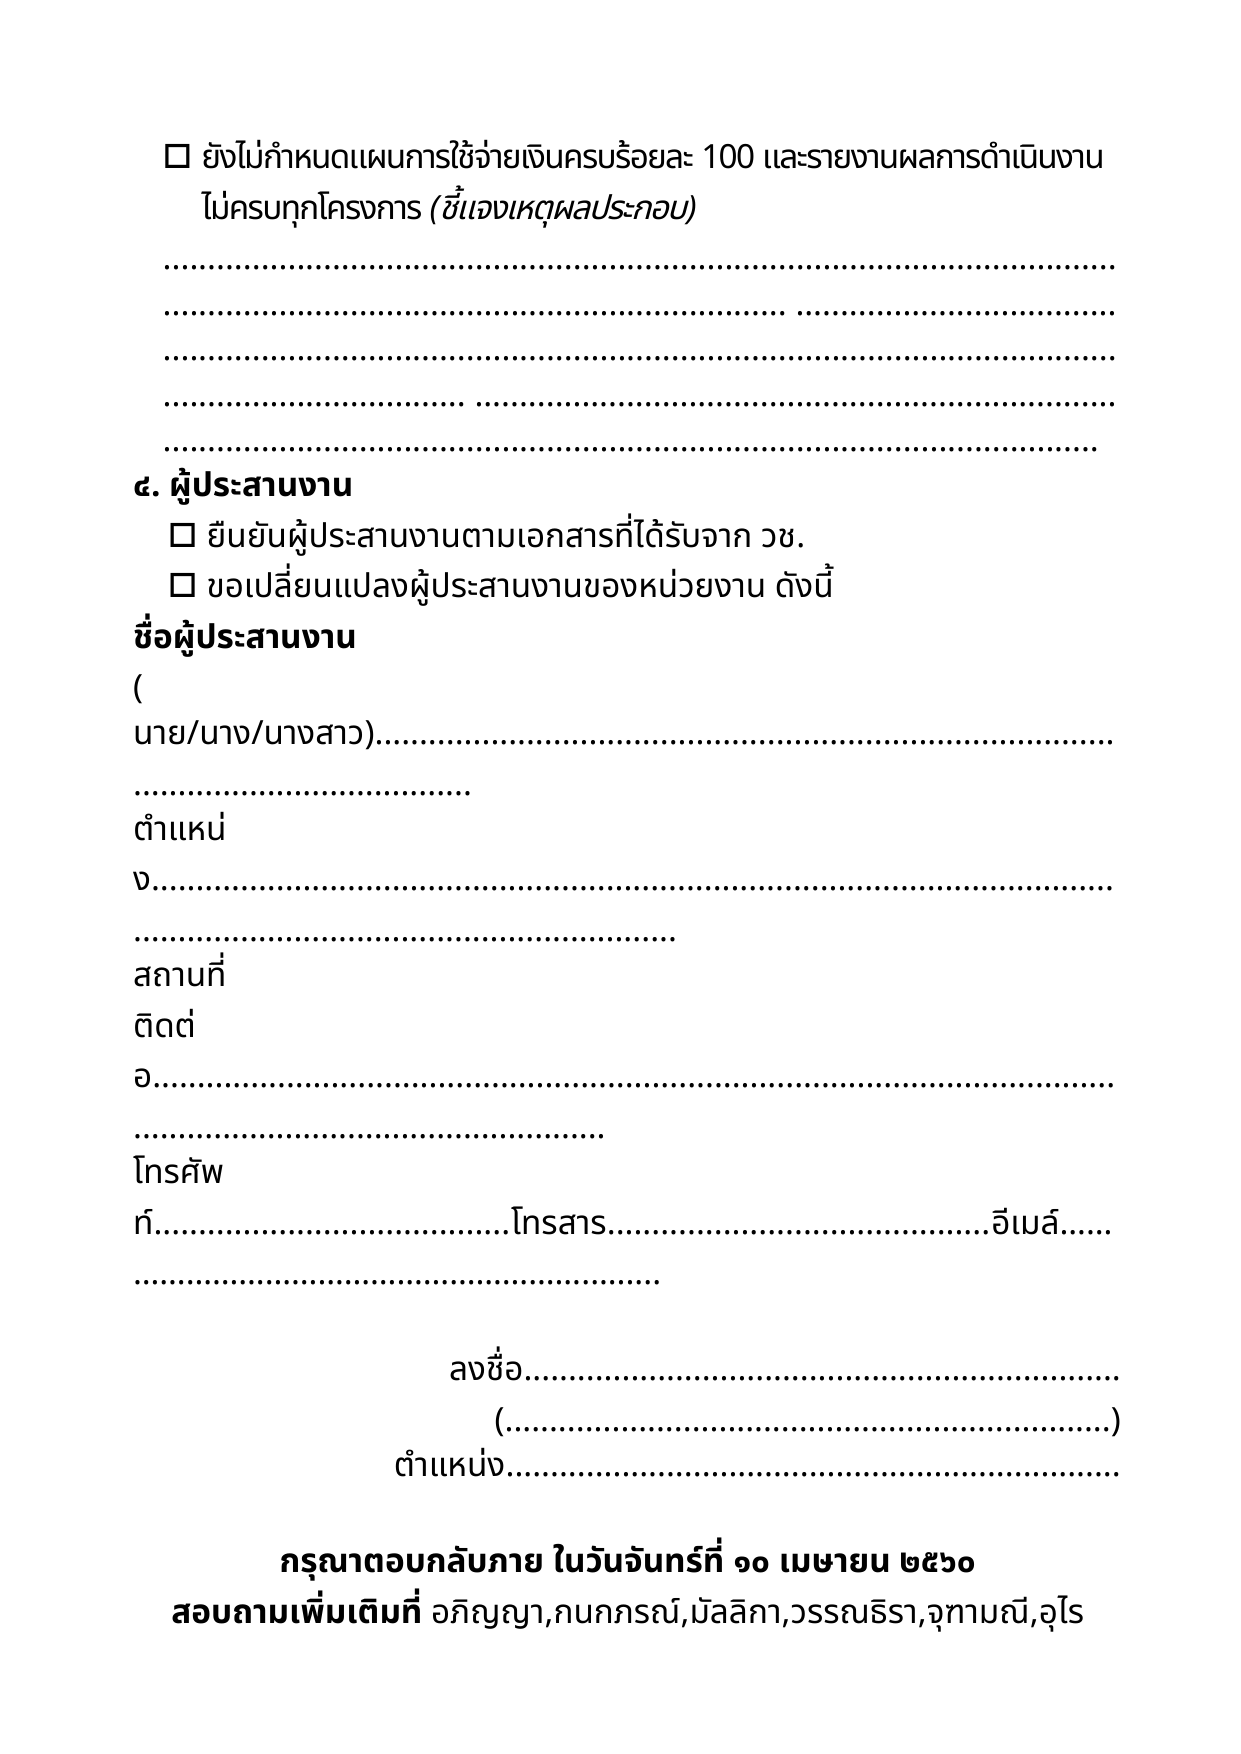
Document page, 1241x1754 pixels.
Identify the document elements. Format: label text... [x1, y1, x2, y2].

text ๔. ผู้ประสานงาน [133, 461, 1122, 512]
text ยังไม่กำหนดแผนการใช้จ่ายเงินครบร้อยละ 100 และรายงานผลการดำเนินงานไม่ครบทุกโครงการ (ชี้แจงเหตุผลประกอบ) [162, 133, 1122, 234]
text ลงชื่อ................................................................... [133, 1345, 1122, 1396]
text กรุณาตอบกลับภาย ในวันจันทร์ที่ ๑๐ เมษายน ๒๕๖๐ [133, 1537, 1122, 1588]
text โทรศัพท์........................................โทรสาร...........................................อีเมล์………………………………………………….…..... [133, 1148, 1122, 1300]
text ขอเปลี่ยนแปลงผู้ประสานงานของหน่วยงาน ดังนี้ [133, 562, 1122, 613]
text ตำแหน่ง......................................................................................................................................................................... [133, 805, 1122, 951]
text สอบถามเพิ่มเติมที่ อภิญญา,กนกภรณ์,มัลลิกา,วรรณธิรา,จุฑามณี,อุไร [133, 1588, 1122, 1638]
text ยืนยันผู้ประสานงานตามเอกสารที่ได้รับจาก วช. [133, 512, 1122, 562]
text ชื่อผู้ประสานงาน (นาย/นาง/นางสาว)......................................................................................................................... [133, 613, 1122, 805]
text สถานที่ติดต่อ................................................................................................................................................................. [133, 951, 1122, 1148]
text (....................................................................) [133, 1396, 1122, 1441]
text ................................................................................................................................................................................. ................................................................................................................................................................................. ................................................................................................................................................................................. [162, 234, 1122, 461]
text ตำแหน่ง..................................................................... [133, 1441, 1122, 1492]
